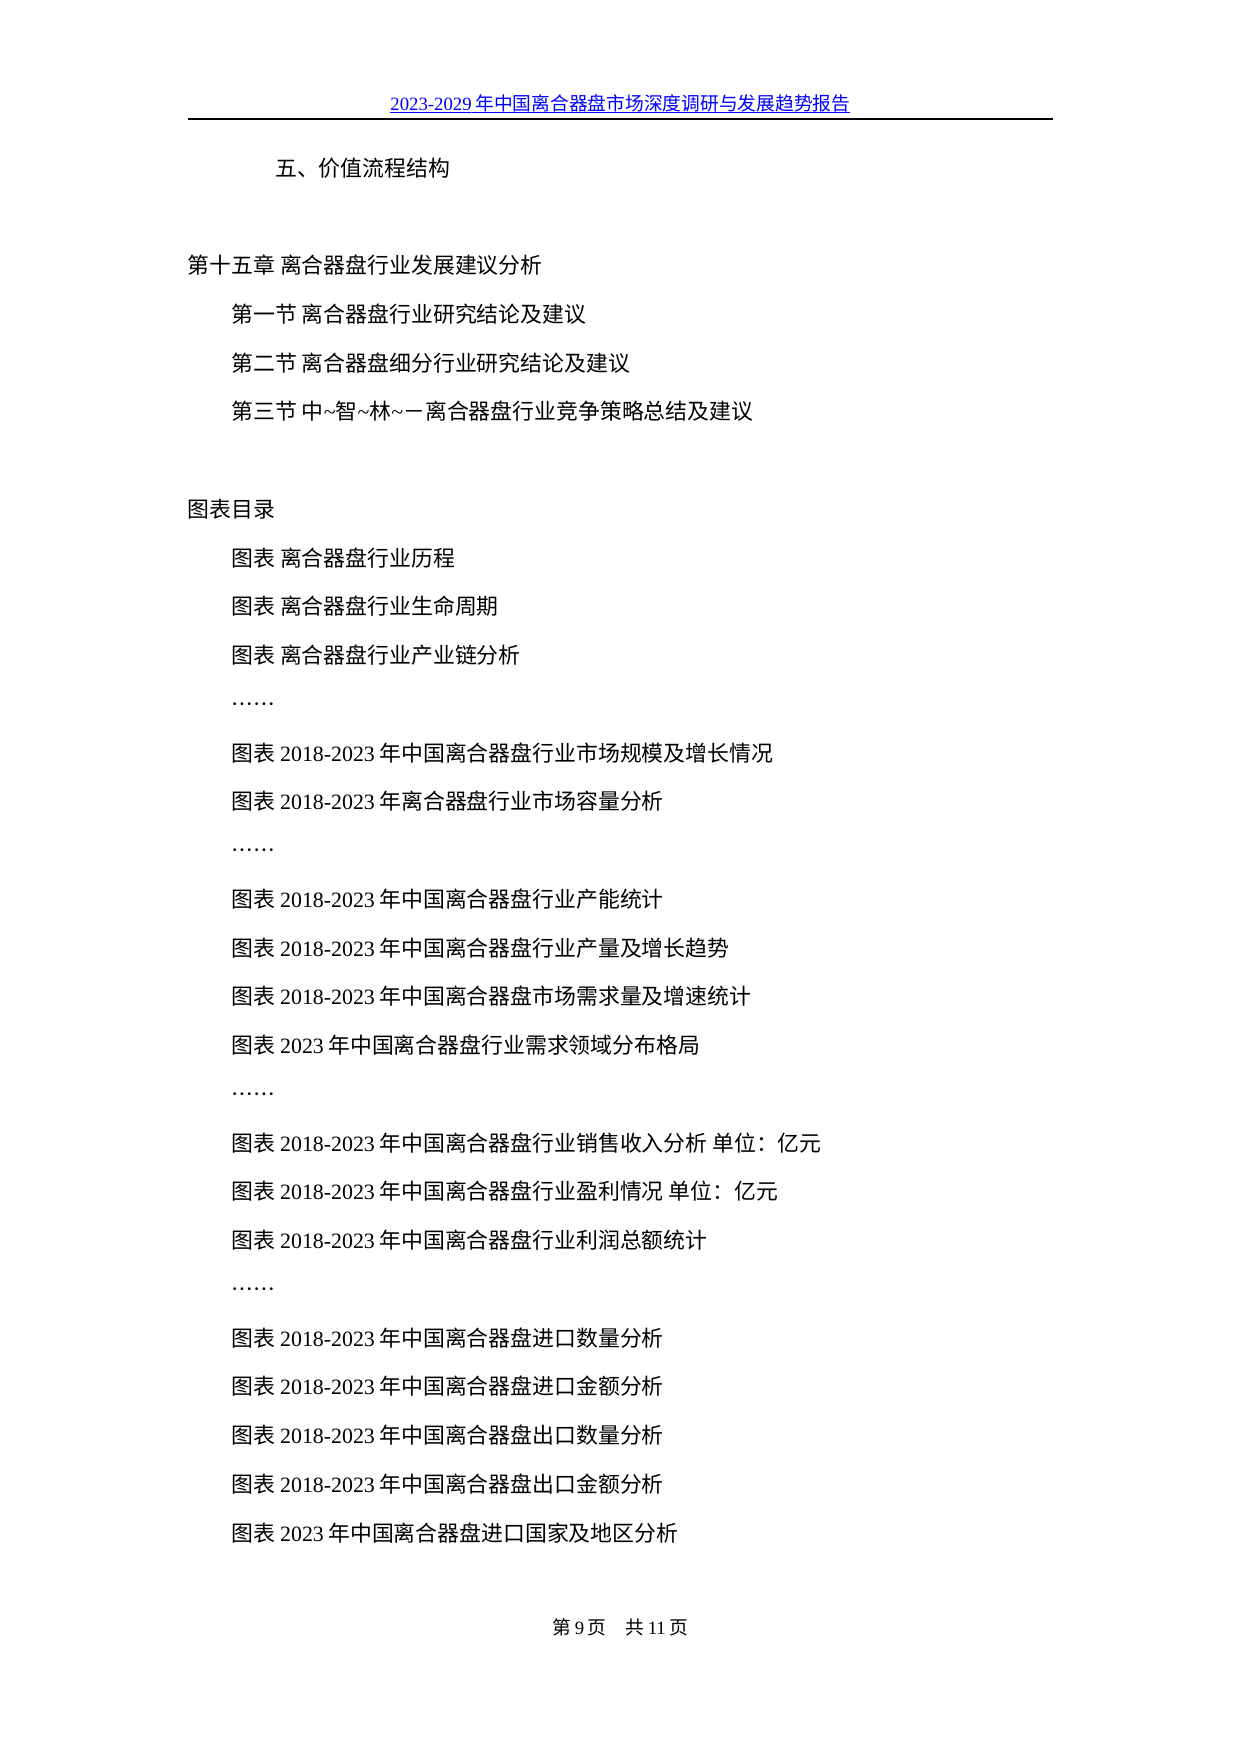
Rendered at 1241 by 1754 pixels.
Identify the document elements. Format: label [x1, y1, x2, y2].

text [187, 150, 1053, 1548]
